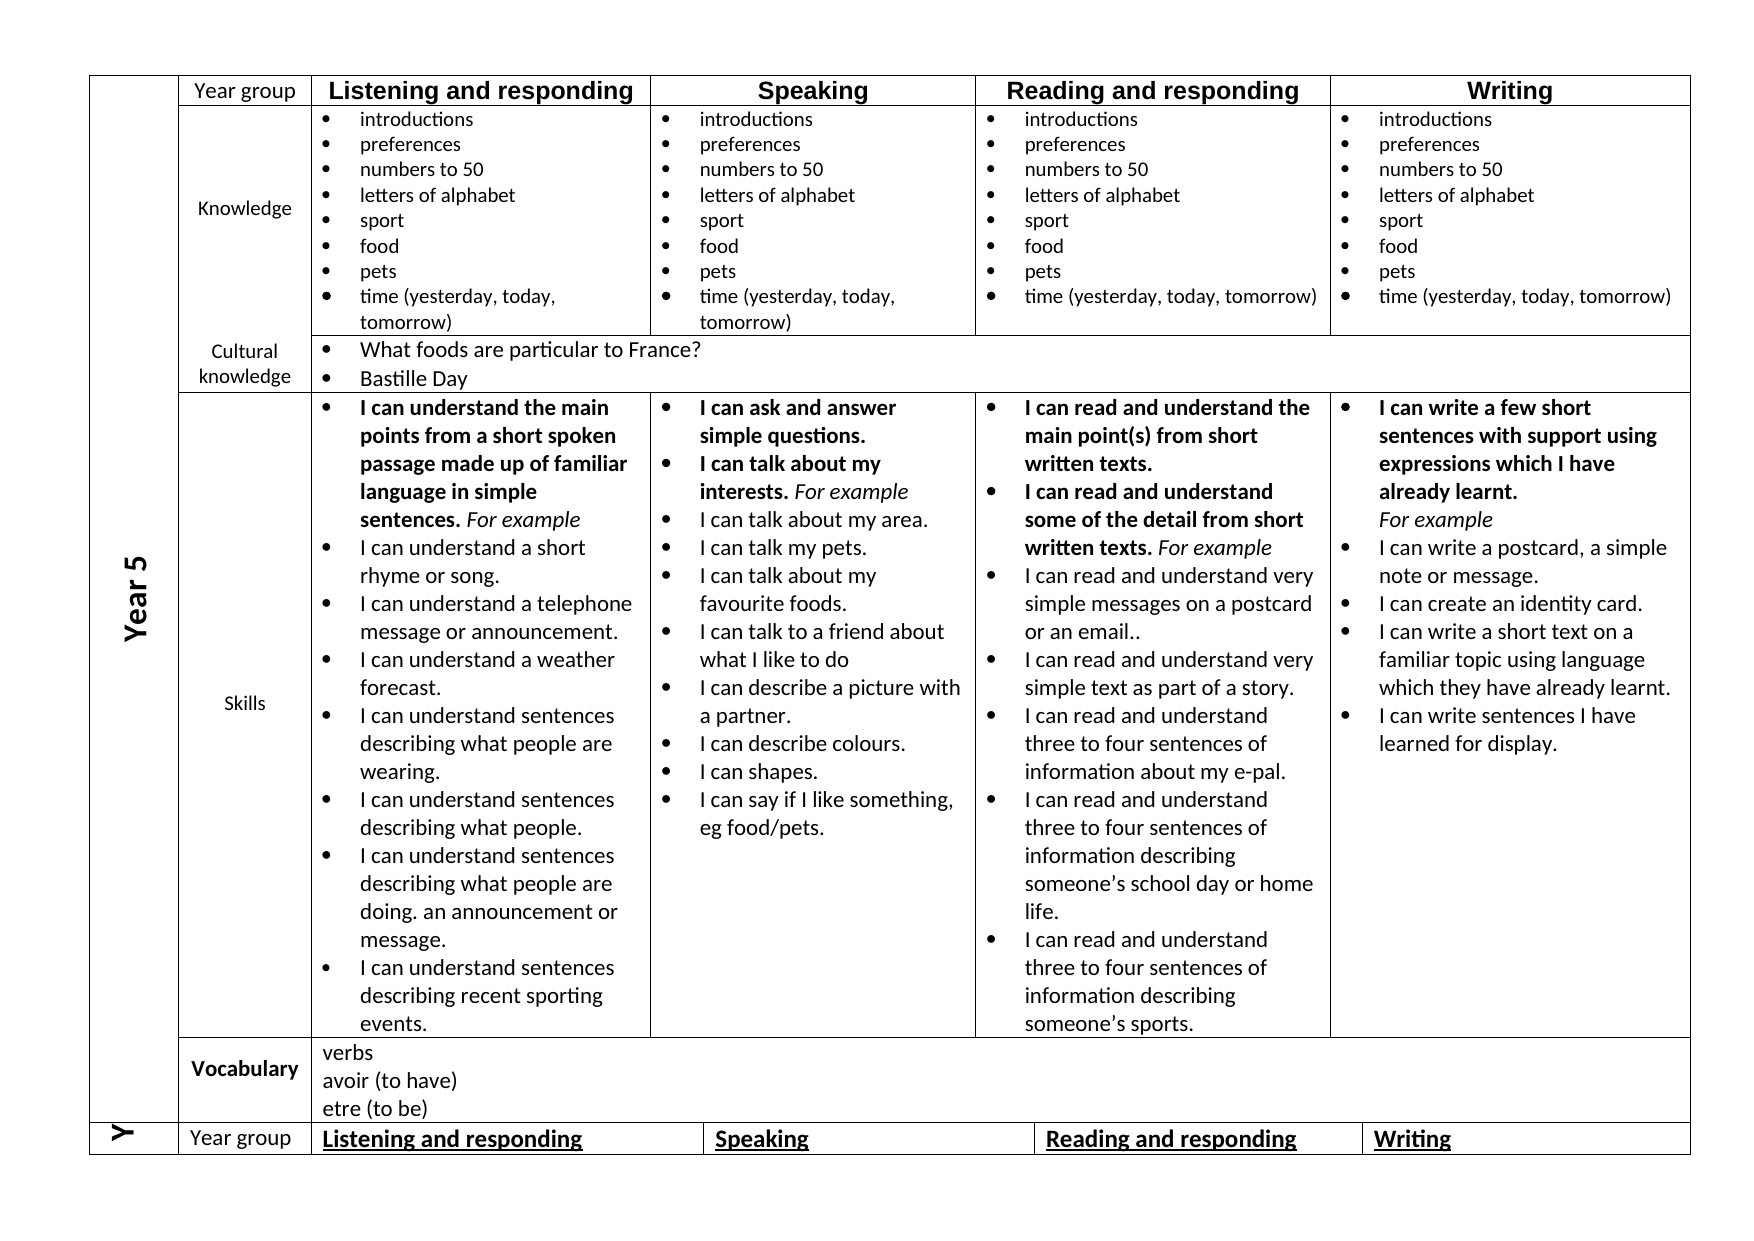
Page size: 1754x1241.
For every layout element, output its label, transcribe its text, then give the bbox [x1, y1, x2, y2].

table_cell Skills [179, 393, 311, 1037]
table_header Listening and responding [312, 76, 650, 105]
table_cell verbs avoir (to have) etre (to be) [312, 1038, 1690, 1122]
table_cell Speaking [704, 1123, 1034, 1154]
table_header Reading and responding [976, 76, 1330, 105]
table_cell I can read and understand the main point(s) from short written texts. I can read and understand some of the detail from short written texts. For example I can read and understand very simple messages on a postcard or an email.. I can read and understand very simple text as part of a story. I can read and understand three to four sentences of information about my e-pal. I can read and understand three to four sentences of information describing someone’s school day or home life. I can read and understand three to four sentences of information describing someone’s sports. [976, 393, 1330, 1037]
table_cell Knowledge [179, 106, 311, 334]
table_cell introductions preferences numbers to 50 letters of alphabet sport food pets time (yesterday, today, tomorrow) [976, 106, 1330, 334]
table_header Writing [1331, 76, 1690, 105]
table_cell Cultural knowledge [179, 335, 311, 392]
table_cell Year group [179, 1123, 311, 1154]
table_cell Writing [1363, 1123, 1690, 1154]
table_cell Listening and responding [312, 1123, 703, 1154]
table_cell I can understand the main points from a short spoken passage made up of familiar language in simple sentences. For example I can understand a short rhyme or song. I can understand a telephone message or announcement. I can understand a weather forecast. I can understand sentences describing what people are wearing. I can understand sentences describing what people. I can understand sentences describing what people are doing. an announcement or message. I can understand sentences describing recent sporting events. [312, 393, 650, 1037]
table_cell introductions preferences numbers to 50 letters of alphabet sport food pets time (yesterday, today, tomorrow) [1331, 106, 1690, 334]
table_header Speaking [651, 76, 975, 105]
table_cell What foods are particular to France? Bastille Day [312, 336, 1690, 392]
table_cell Reading and responding [1035, 1123, 1362, 1154]
table_cell I can write a few short sentences with support using expressions which I have already learnt. For example I can write a postcard, a simple note or message. I can create an identity card. I can write a short text on a familiar topic using language which they have already learnt. I can write sentences I have learned for display. [1331, 393, 1690, 1037]
table_cell Vocabulary [179, 1038, 311, 1122]
table_cell introductions preferences numbers to 50 letters of alphabet sport food pets time (yesterday, today, tomorrow) [312, 106, 650, 334]
table_cell Year 6 [90, 1123, 178, 1154]
table_cell I can ask and answer simple questions. I can talk about my interests. For example I can talk about my area. I can talk my pets. I can talk about my favourite foods. I can talk to a friend about what I like to do I can describe a picture with a partner. I can describe colours. I can shapes. I can say if I like something, eg food/pets. [651, 393, 975, 1037]
table_cell introductions preferences numbers to 50 letters of alphabet sport food pets time (yesterday, today, tomorrow) [651, 106, 975, 334]
table_header Year 5 [90, 76, 178, 1122]
table_header Year group [179, 76, 311, 105]
